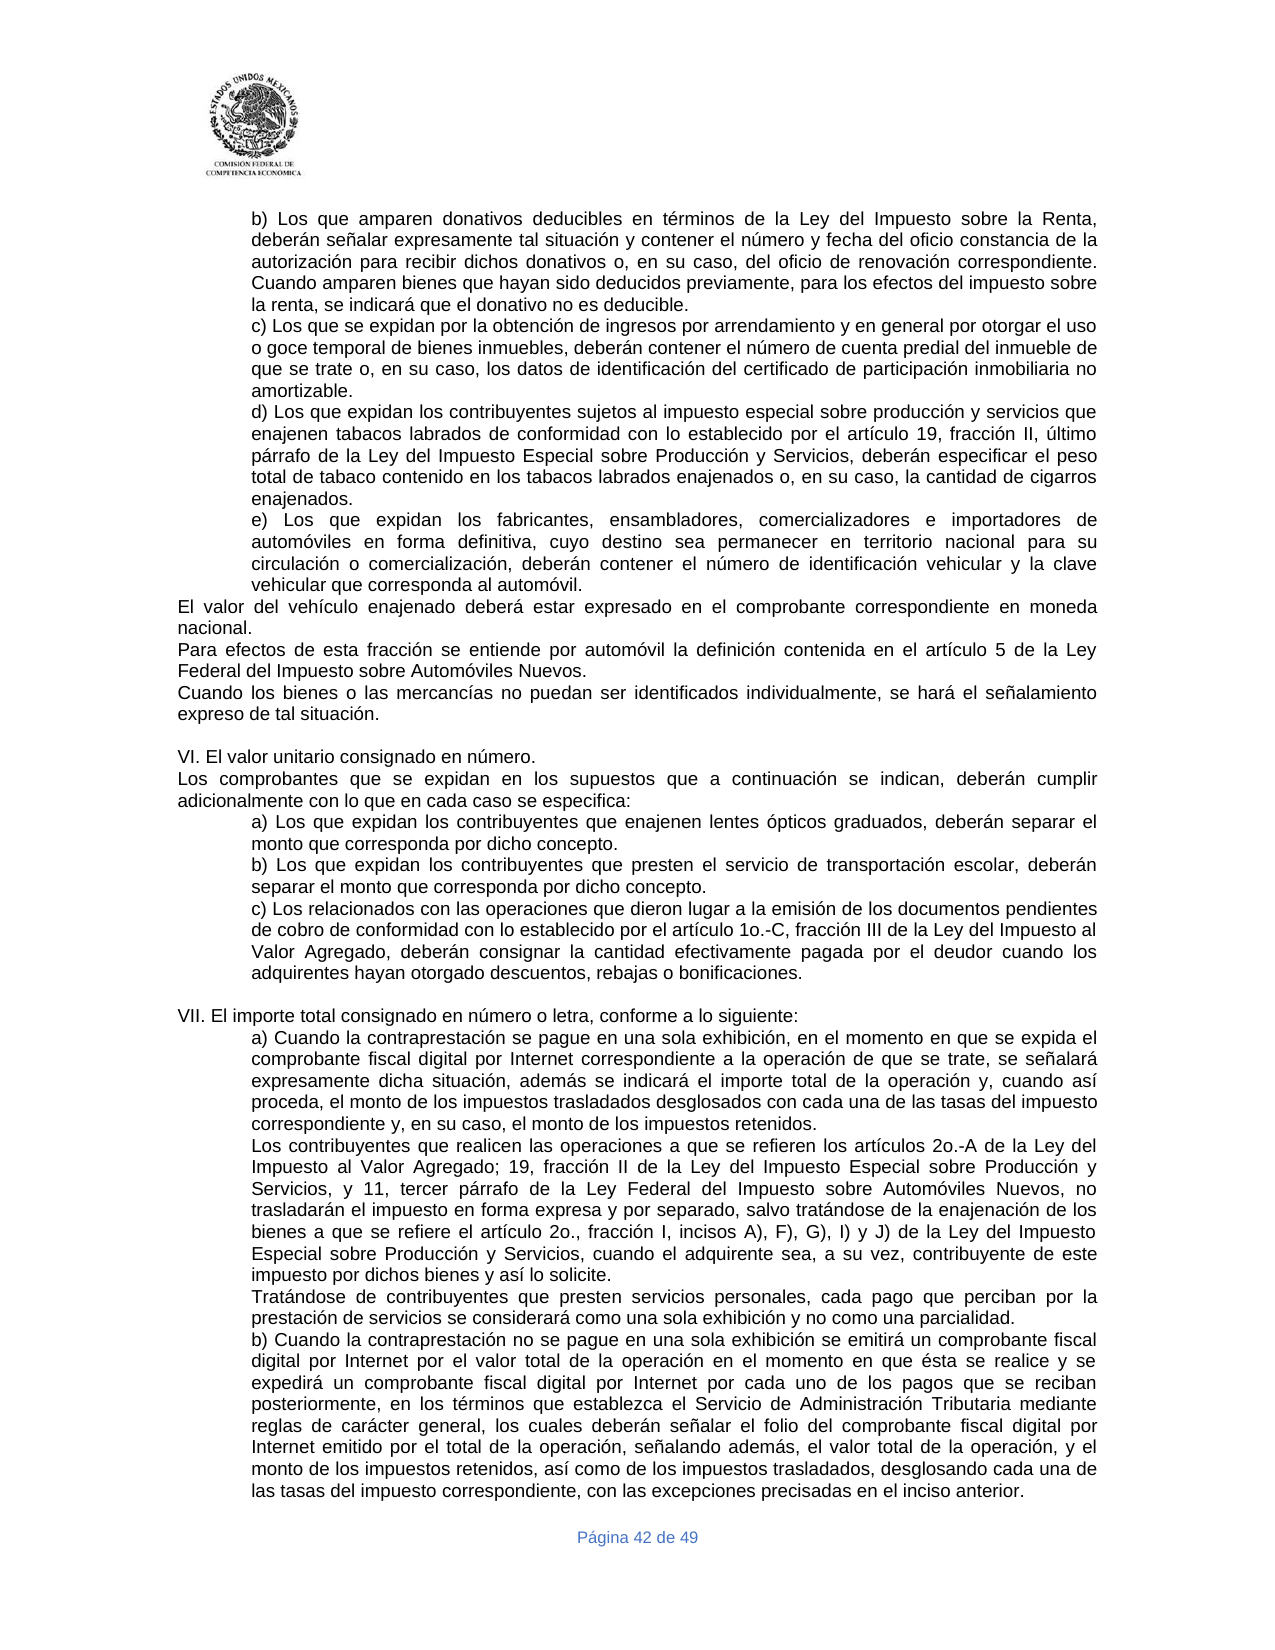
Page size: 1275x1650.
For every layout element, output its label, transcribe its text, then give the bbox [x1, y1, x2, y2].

text Cuando los bienes o las mercancías no puedan ser identificados individualmente, se hará el señalamiento expreso de tal situación. [177, 682, 1098, 725]
text Los comprobantes que se expidan en los supuestos que a continuación se indican, deberán cumplir adicionalmente con lo que en cada caso se especifica: [177, 768, 1098, 811]
text e) Los que expidan los fabricantes, ensambladores, comercializadores e importadores de automóviles en forma definitiva, cuyo destino sea permanecer en territorio nacional para su circulación o comercialización, deberán contener el número de identificación vehicular y la clave vehicular que corresponda al automóvil. [251, 509, 1098, 595]
text El valor del vehículo enajenado deberá estar expresado en el comprobante correspondiente en moneda nacional. [177, 595, 1098, 638]
text d) Los que expidan los contribuyentes sujetos al impuesto especial sobre producción y servicios que enajenen tabacos labrados de conformidad con lo establecido por el artículo 19, fracción II, último párrafo de la Ley del Impuesto Especial sobre Producción y Servicios, deberán especificar el peso total de tabaco contenido en los tabacos labrados enajenados o, en su caso, la cantidad de cigarros enajenados. [251, 401, 1098, 509]
text a) Los que expidan los contribuyentes que enajenen lentes ópticos graduados, deberán separar el monto que corresponda por dicho concepto. [251, 811, 1098, 854]
text VII. El importe total consignado en número o letra, conforme a lo siguiente: [177, 1005, 1098, 1027]
text c) Los que se expidan por la obtención de ingresos por arrendamiento y en general por otorgar el uso o goce temporal de bienes inmuebles, deberán contener el número de cuenta predial del inmueble de que se trate o, en su caso, los datos de identificación del certificado de participación inmobiliaria no amortizable. [251, 315, 1098, 401]
text Para efectos de esta fracción se entiende por automóvil la definición contenida en el artículo 5 de la Ley Federal del Impuesto sobre Automóviles Nuevos. [177, 638, 1098, 682]
picture [188, 73, 322, 179]
text c) Los relacionados con las operaciones que dieron lugar a la emisión de los documentos pendientes de cobro de conformidad con lo establecido por el artículo 1o.-C, fracción III de la Ley del Impuesto al Valor Agregado, deberán consignar la cantidad efectivamente pagada por el deudor cuando los adquirentes hayan otorgado descuentos, rebajas o bonificaciones. [251, 897, 1098, 983]
text b) Cuando la contraprestación no se pague en una sola exhibición se emitirá un comprobante fiscal digital por Internet por el valor total de la operación en el momento en que ésta se realice y se expedirá un comprobante fiscal digital por Internet por cada uno de los pagos que se reciban posteriormente, en los términos que establezca el Servicio de Administración Tributaria mediante reglas de carácter general, los cuales deberán señalar el folio del comprobante fiscal digital por Internet emitido por el total de la operación, señalando además, el valor total de la operación, y el monto de los impuestos retenidos, así como de los impuestos trasladados, desglosando cada una de las tasas del impuesto correspondiente, con las excepciones precisadas en el inciso anterior. [251, 1328, 1098, 1501]
text a) Cuando la contraprestación se pague en una sola exhibición, en el momento en que se expida el comprobante fiscal digital por Internet correspondiente a la operación de que se trate, se señalará expresamente dicha situación, además se indicará el importe total de la operación y, cuando así proceda, el monto de los impuestos trasladados desglosados con cada una de las tasas del impuesto correspondiente y, en su caso, el monto de los impuestos retenidos. [251, 1027, 1098, 1134]
text Tratándose de contribuyentes que presten servicios personales, cada pago que perciban por la prestación de servicios se considerará como una sola exhibición y no como una parcialidad. [251, 1285, 1098, 1328]
text VI. El valor unitario consignado en número. [177, 746, 1098, 768]
text b) Los que expidan los contribuyentes que presten el servicio de transportación escolar, deberán separar el monto que corresponda por dicho concepto. [251, 854, 1098, 897]
text Los contribuyentes que realicen las operaciones a que se refieren los artículos 2o.-A de la Ley del Impuesto al Valor Agregado; 19, fracción II de la Ley del Impuesto Especial sobre Producción y Servicios, y 11, tercer párrafo de la Ley Federal del Impuesto sobre Automóviles Nuevos, no trasladarán el impuesto en forma expresa y por separado, salvo tratándose de la enajenación de los bienes a que se refiere el artículo 2o., fracción I, incisos A), F), G), I) y J) de la Ley del Impuesto Especial sobre Producción y Servicios, cuando el adquirente sea, a su vez, contribuyente de este impuesto por dichos bienes y así lo solicite. [251, 1134, 1098, 1285]
text b) Los que amparen donativos deducibles en términos de la Ley del Impuesto sobre la Renta, deberán señalar expresamente tal situación y contener el número y fecha del oficio constancia de la autorización para recibir dichos donativos o, en su caso, del oficio de renovación correspondiente. Cuando amparen bienes que hayan sido deducidos previamente, para los efectos del impuesto sobre la renta, se indicará que el donativo no es deducible. [251, 207, 1098, 315]
